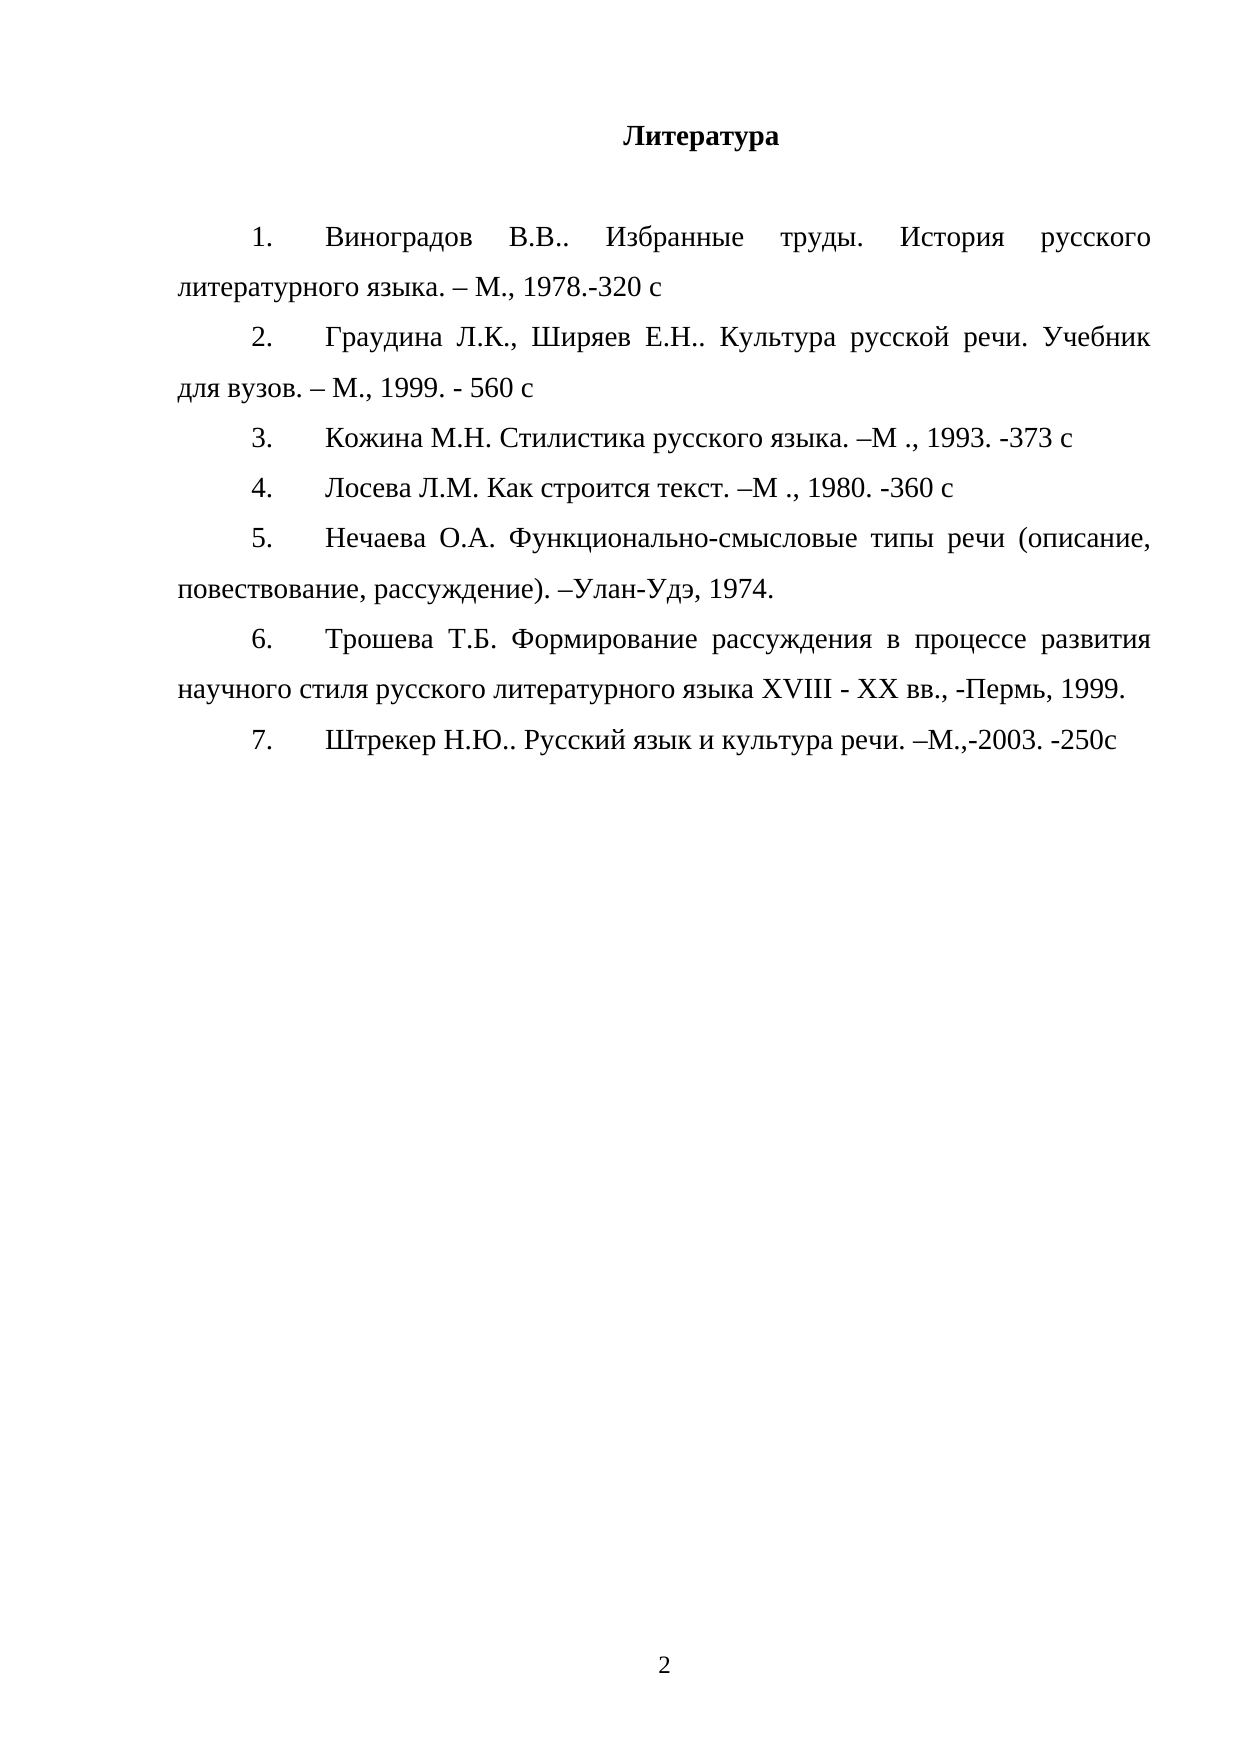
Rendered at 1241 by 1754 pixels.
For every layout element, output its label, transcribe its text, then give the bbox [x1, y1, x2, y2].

list Штрекер Н.Ю.. Русский язык и культура речи. –М.,-2003. -250с [177, 722, 1152, 755]
list Нечаева О.А. Функционально-смысловые типы речи (описание, повествование, рассуждение). –Улан-Удэ, 1974. [177, 521, 1152, 604]
text Литература [177, 118, 1152, 152]
list Виноградов В.В.. Избранные труды. История русского литературного языка. – М., 1978.-320 с [177, 219, 1152, 303]
list Трошева Т.Б. Формирование рассуждения в процессе развития научного стиля русского литературного языка XVIII - XX вв., -Пермь, 1999. [177, 621, 1152, 705]
list Кожина М.Н. Стилистика русского языка. –М ., 1993. -373 с [177, 420, 1152, 453]
list Граудина Л.К., Ширяев Е.Н.. Культура русской речи. Учебник для вузов. – М., 1999. - 560 с [177, 319, 1152, 403]
list Лосева Л.М. Как строится текст. –М ., 1980. -360 с [177, 470, 1152, 504]
